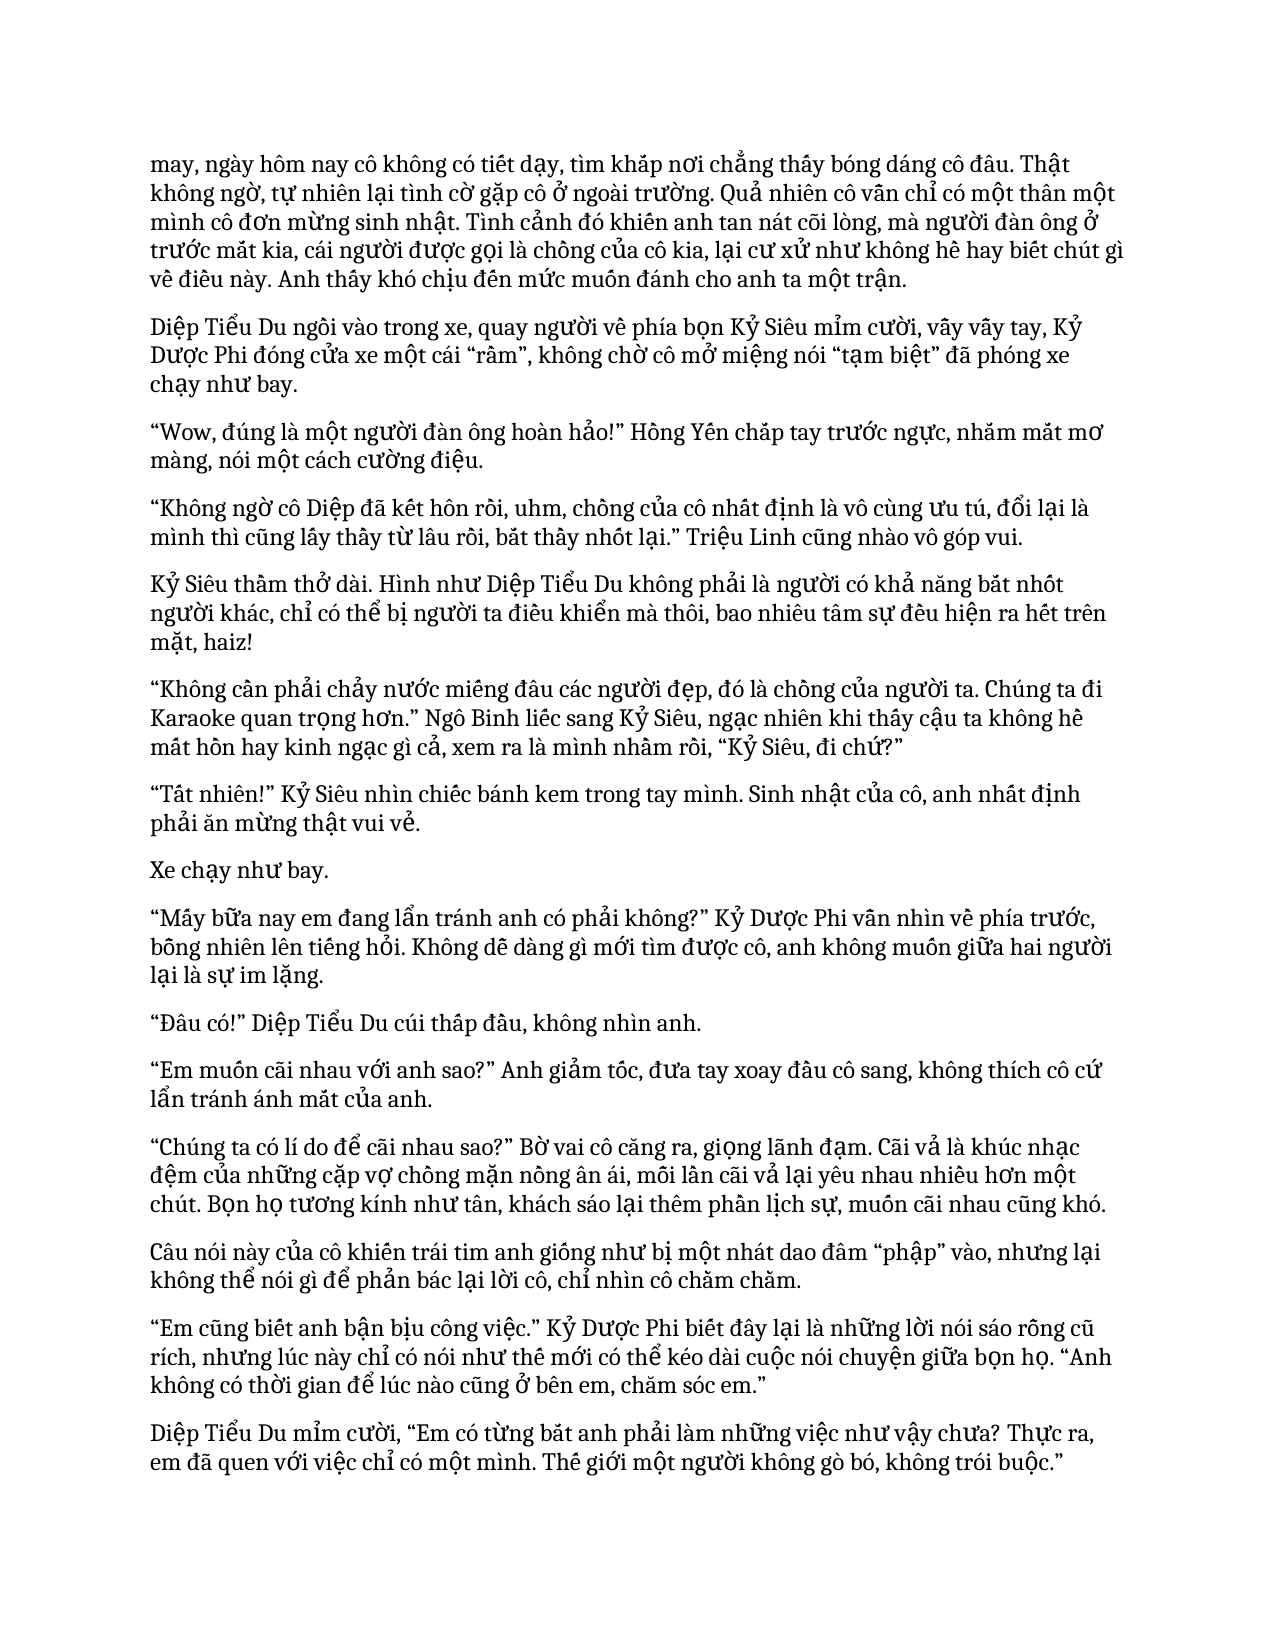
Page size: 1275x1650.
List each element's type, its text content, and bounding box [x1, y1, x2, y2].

text Câu nói này của cô khiến trái tim anh giống như bị một nhát dao đâm “phập” vào, nhưng lại không thể nói gì để phản bác lại lời cô, chỉ nhìn cô chằm chằm. [150, 1237, 1125, 1295]
text “Đâu có!” Diệp Tiểu Du cúi thấp đầu, không nhìn anh. [150, 1009, 1125, 1037]
text “Wow, đúng là một người đàn ông hoàn hảo!” Hồng Yến chắp tay trước ngực, nhắm mắt mơ màng, nói một cách cường điệu. [150, 417, 1125, 475]
text Diệp Tiểu Du ngồi vào trong xe, quay người về phía bọn Kỷ Siêu mỉm cười, vẫy vẫy tay, Kỷ Dược Phi đóng cửa xe một cái “rầm”, không chờ cô mở miệng nói “tạm biệt” đã phóng xe chạy như bay. [150, 312, 1125, 399]
text Kỷ Siêu thầm thở dài. Hình như Diệp Tiểu Du không phải là người có khả năng bắt nhốt người khác, chỉ có thể bị người ta điều khiển mà thôi, bao nhiêu tâm sự đều hiện ra hết trên mặt, haiz! [150, 570, 1125, 656]
text “Không ngờ cô Diệp đã kết hôn rồi, uhm, chồng của cô nhất định là vô cùng ưu tú, đổi lại là mình thì cũng lấy thầy từ lâu rồi, bắt thầy nhốt lại.” Triệu Linh cũng nhào vô góp vui. [150, 494, 1125, 551]
text “Tất nhiên!” Kỷ Siêu nhìn chiếc bánh kem trong tay mình. Sinh nhật của cô, anh nhất định phải ăn mừng thật vui vẻ. [150, 780, 1125, 837]
text Xe chạy như bay. [150, 856, 1125, 885]
text “Em muốn cãi nhau với anh sao?” Anh giảm tốc, đưa tay xoay đầu cô sang, không thích cô cứ lẩn tránh ánh mắt của anh. [150, 1056, 1125, 1114]
text “Không cần phải chảy nước miếng đâu các người đẹp, đó là chồng của người ta. Chúng ta đi Karaoke quan trọng hơn.” Ngô Binh liếc sang Kỷ Siêu, ngạc nhiên khi thấy cậu ta không hề mất hồn hay kinh ngạc gì cả, xem ra là mình nhầm rồi, “Kỷ Siêu, đi chứ?” [150, 675, 1125, 761]
text “Chúng ta có lí do để cãi nhau sao?” Bờ vai cô căng ra, giọng lãnh đạm. Cãi vả là khúc nhạc đệm của những cặp vợ chồng mặn nồng ân ái, mỗi lần cãi vả lại yêu nhau nhiều hơn một chút. Bọn họ tương kính như tân, khách sáo lại thêm phần lịch sự, muốn cãi nhau cũng khó. [150, 1132, 1125, 1219]
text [150, 150, 1125, 294]
text “Em cũng biết anh bận bịu công việc.” Kỷ Dược Phi biết đây lại là những lời nói sáo rỗng cũ rích, nhưng lúc này chỉ có nói như thế mới có thể kéo dài cuộc nói chuyện giữa bọn họ. “Anh không có thời gian để lúc nào cũng ở bên em, chăm sóc em.” [150, 1314, 1125, 1400]
text Diệp Tiểu Du mỉm cười, “Em có từng bắt anh phải làm những việc như vậy chưa? Thực ra, em đã quen với việc chỉ có một mình. Thế giới một người không gò bó, không trói buộc.” [150, 1419, 1125, 1476]
text “Mấy bữa nay em đang lẩn tránh anh có phải không?” Kỷ Dược Phi vẫn nhìn về phía trước, bỗng nhiên lên tiếng hỏi. Không dễ dàng gì mới tìm được cô, anh không muốn giữa hai người lại là sự im lặng. [150, 904, 1125, 990]
